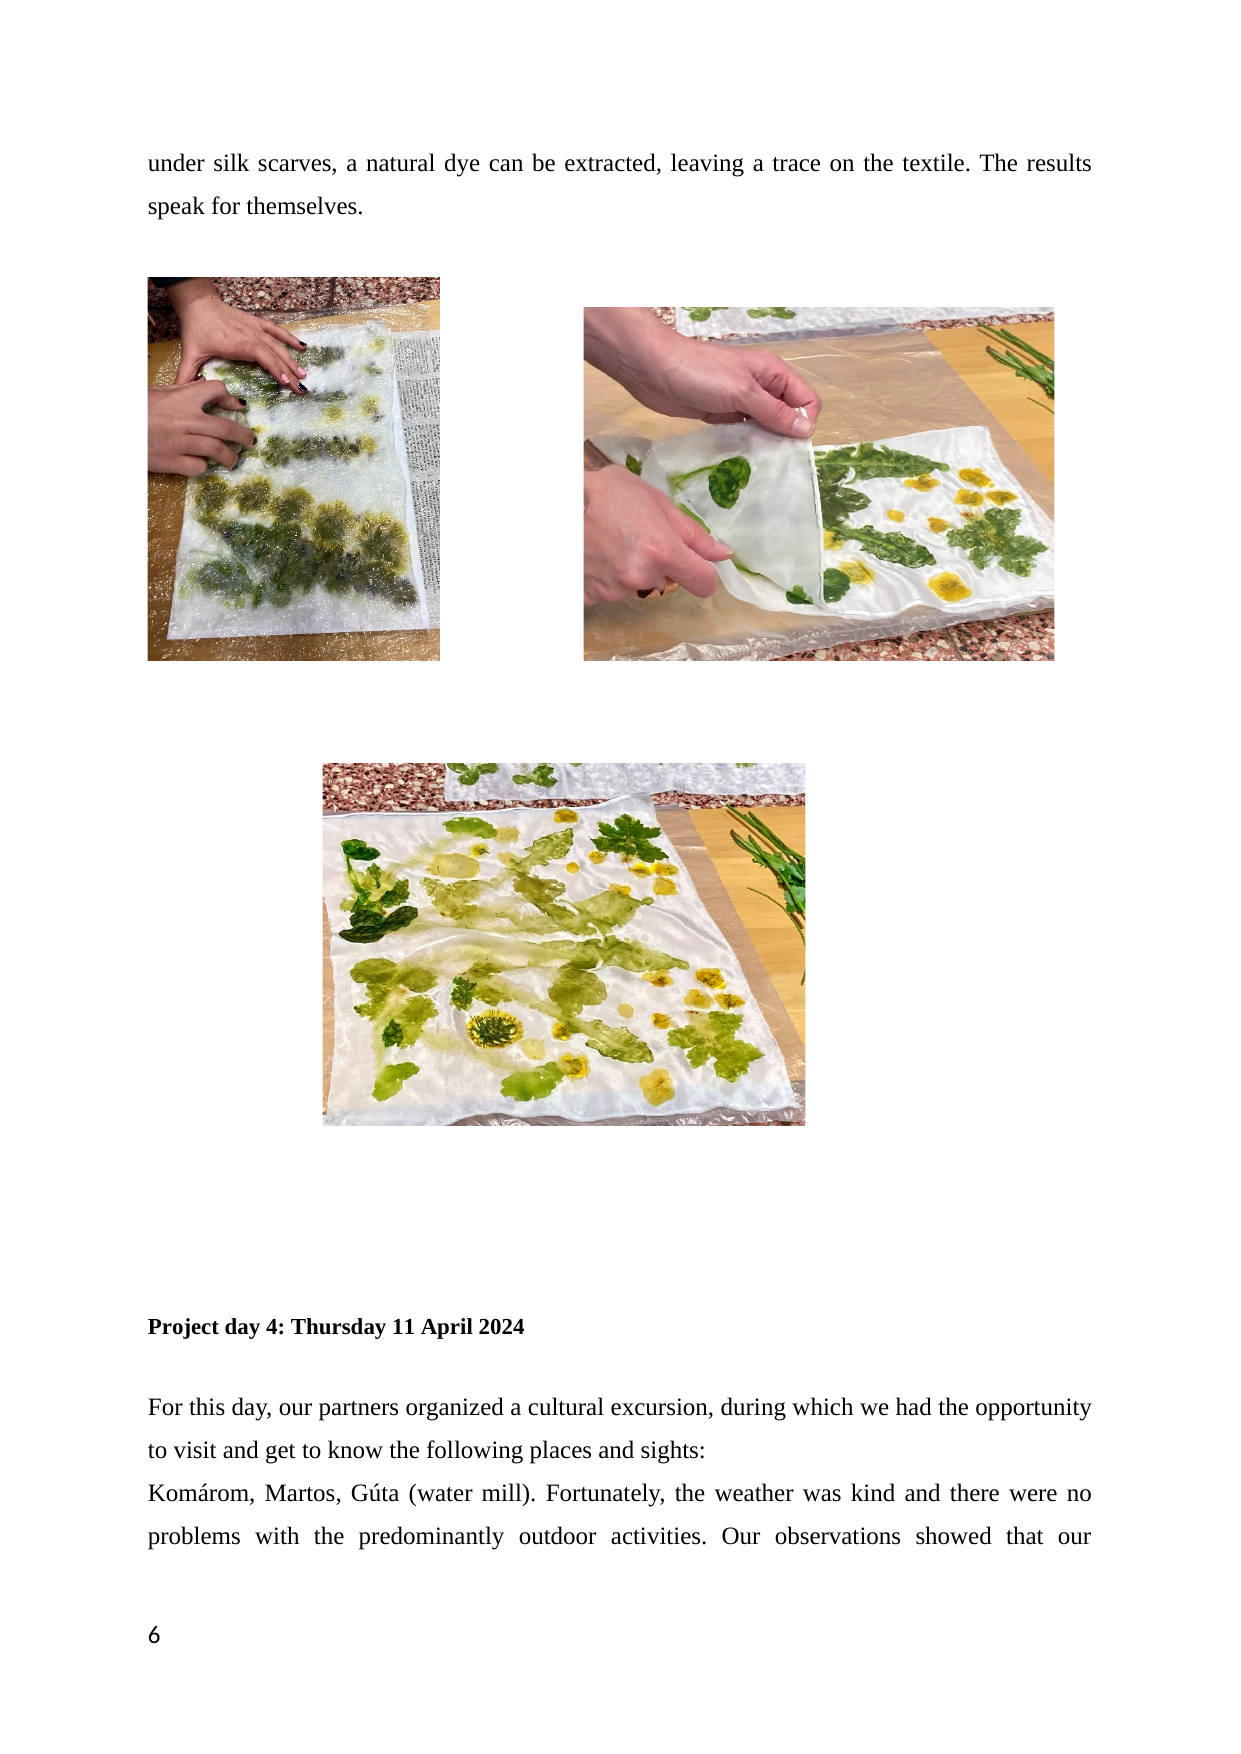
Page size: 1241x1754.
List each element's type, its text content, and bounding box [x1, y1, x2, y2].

text For this day, our partners organized a cultural excursion, during which we had the opportunity to visit and get to know the following places and sights: [148, 1392, 1093, 1464]
picture [583, 307, 1055, 661]
picture [322, 763, 806, 1126]
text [148, 1478, 1093, 1550]
picture [147, 277, 440, 661]
text Project day 4: Thursday 11 April 2024 [148, 1313, 1093, 1339]
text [148, 148, 1093, 219]
